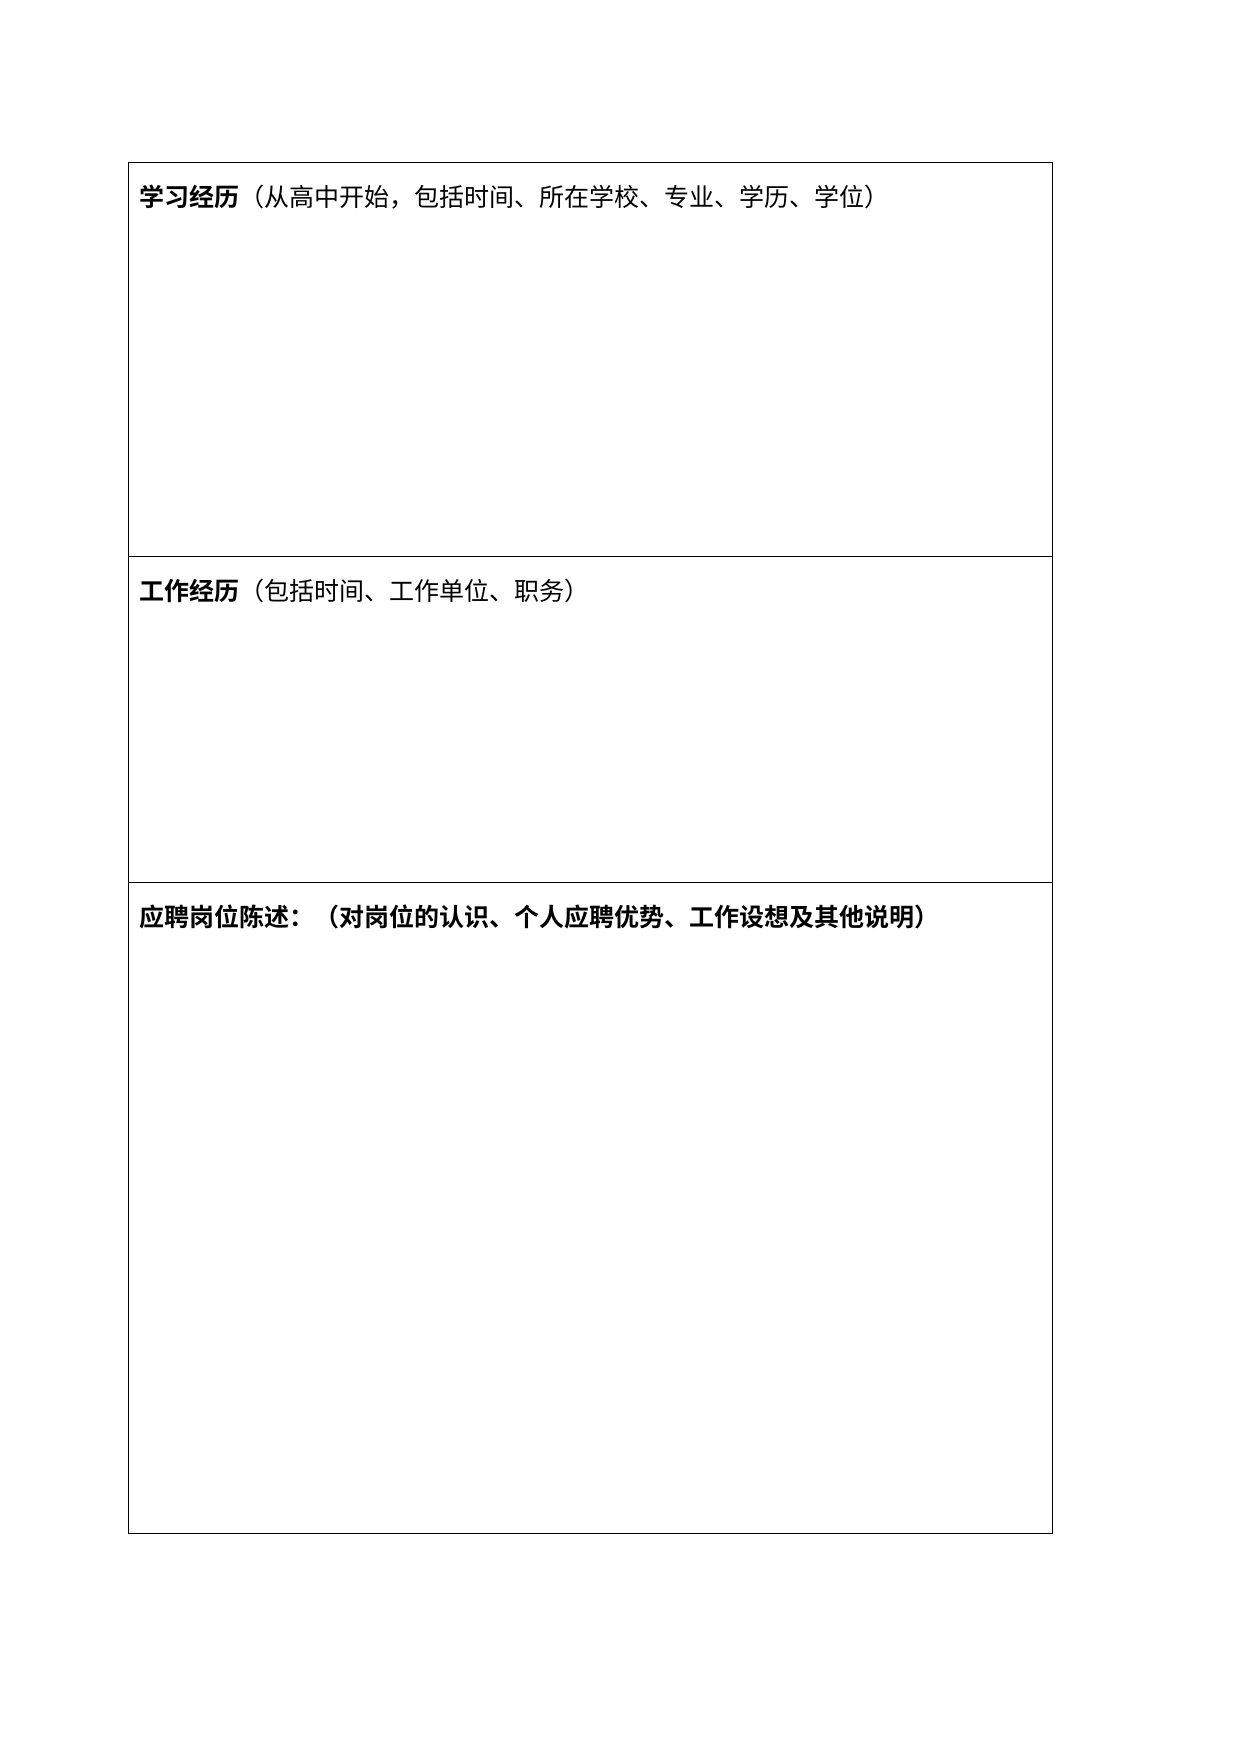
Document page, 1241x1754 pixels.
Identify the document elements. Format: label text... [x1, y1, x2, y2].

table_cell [129, 883, 1052, 1533]
table_cell 工作经历（包括时间、工作单位、职务） [129, 557, 1052, 882]
table_cell 学习经历（从高中开始，包括时间、所在学校、专业、学历、学位） [129, 163, 1052, 556]
